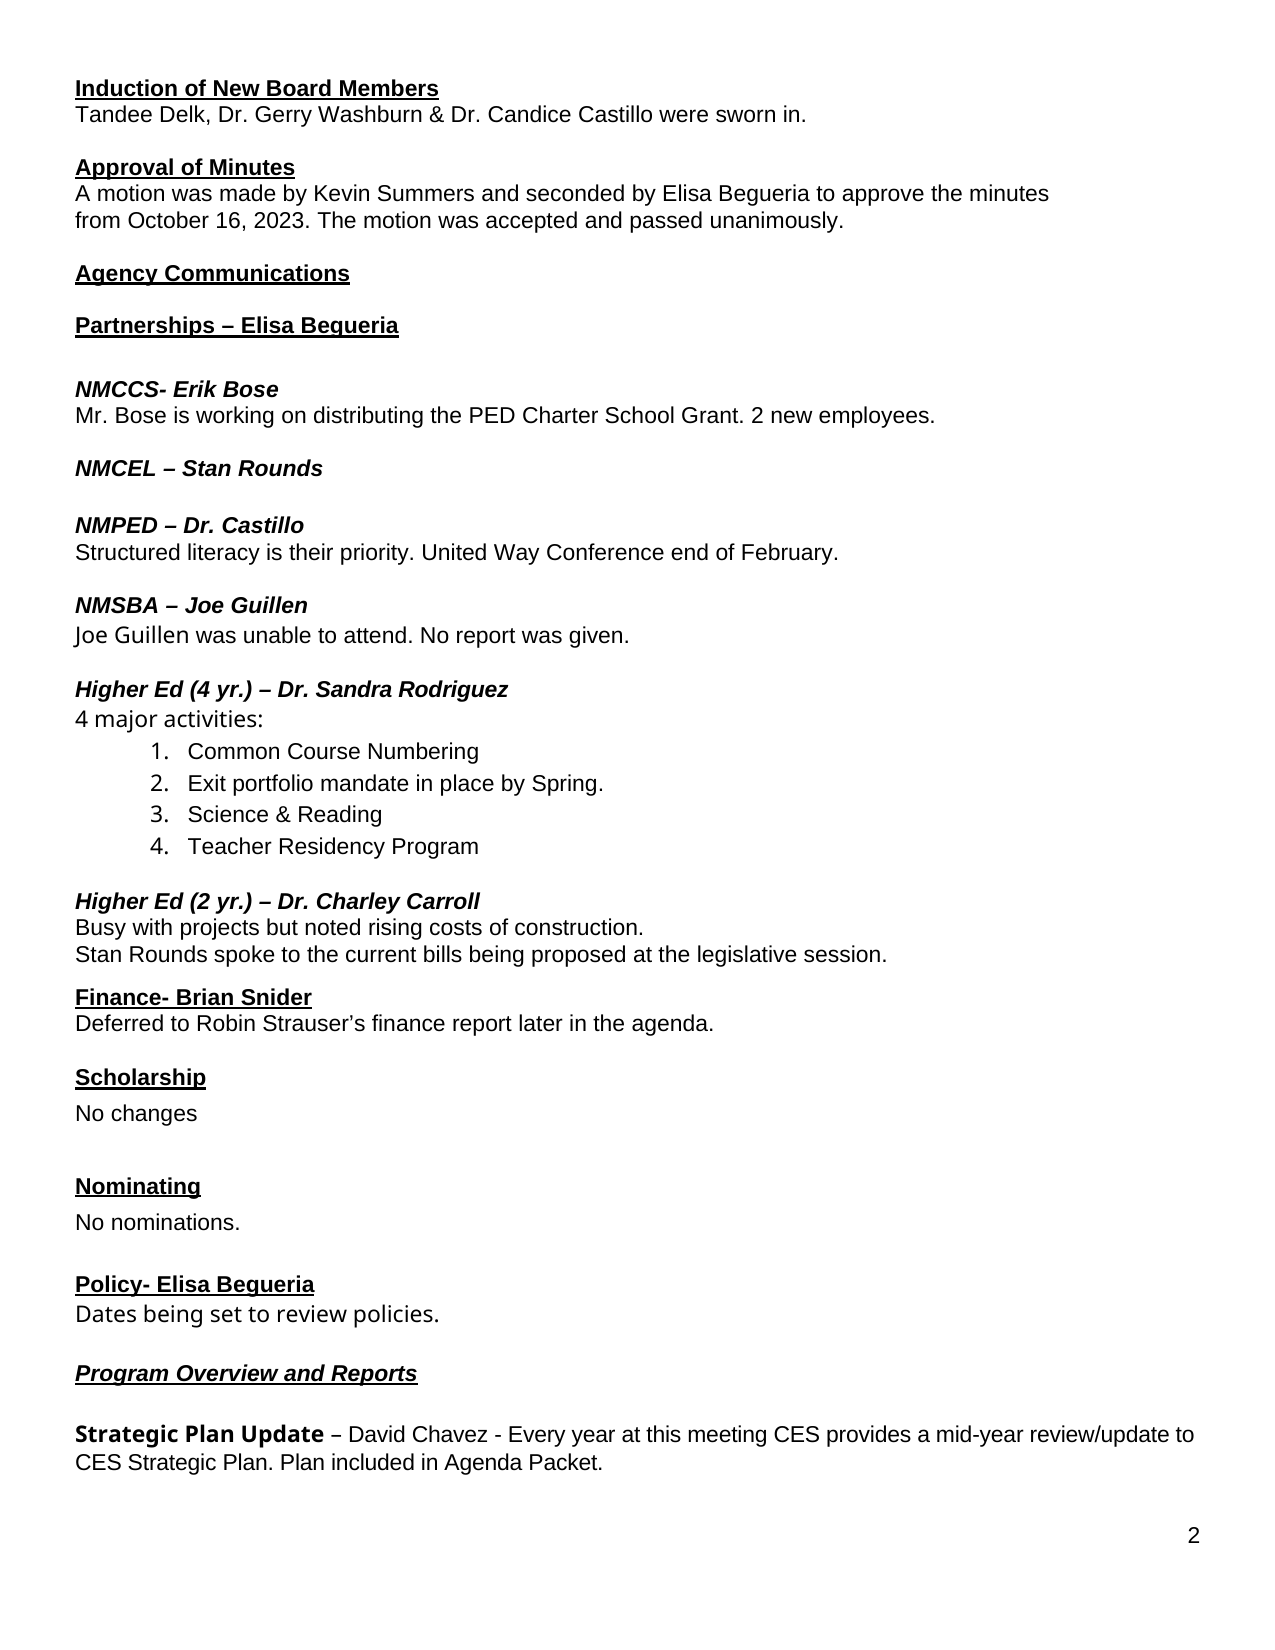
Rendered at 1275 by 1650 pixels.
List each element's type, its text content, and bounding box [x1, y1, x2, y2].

subtitle Partnerships – Elisa Begueria [75, 312, 1200, 338]
text Busy with projects but noted rising costs of construction. [75, 914, 1200, 941]
text NMCEL – Stan Rounds [75, 455, 1200, 481]
text Deferred to Robin Strauser’s finance report later in the agenda. [75, 1010, 1200, 1037]
text Mr. Bose is working on distributing the PED Charter School Grant. 2 new employees. [75, 402, 1200, 428]
text Program Overview and Reports [75, 1360, 1200, 1386]
text No nominations. [75, 1209, 1184, 1235]
text No changes [75, 1100, 1184, 1127]
text Finance- Brian Snider [75, 984, 1200, 1010]
text NMCCS- Erik Bose [75, 376, 1200, 402]
text Tandee Delk, Dr. Gerry Washburn & Dr. Candice Castillo were sworn in. [75, 101, 1186, 128]
subtitle Approval of Minutes [75, 154, 1200, 180]
list Common Course Numbering [150, 735, 1200, 766]
subtitle Scholarship [75, 1064, 1200, 1091]
text NMPED – Dr. Castillo [75, 512, 1200, 539]
list Exit portfolio mandate in place by Spring. [150, 767, 1200, 798]
text Joe Guillen was unable to attend. No report was given. [75, 619, 1200, 650]
text Structured literacy is their priority. United Way Conference end of February. [75, 539, 1200, 565]
text Agency Communications [75, 259, 1200, 286]
list Science & Reading [150, 798, 1200, 829]
subtitle Dates being set to review policies. [75, 1298, 1200, 1329]
text Higher Ed (4 yr.) – Dr. Sandra Rodriguez [75, 676, 1200, 703]
text Induction of New Board Members [75, 75, 1186, 101]
subtitle Policy- Elisa Begueria [75, 1271, 1200, 1298]
text A motion was made by Kevin Summers and seconded by Elisa Begueria to approve the minutes from October 16, 2023. The motion was accepted and passed unanimously. [75, 180, 1096, 233]
text Nominating [75, 1173, 1184, 1199]
text 4 major activities: [75, 703, 1200, 734]
text NMSBA – Joe Guillen [75, 592, 1200, 619]
text Strategic Plan Update – David Chavez - Every year at this meeting CES provides a mid-year review/update to CES Strategic Plan. Plan included in Agenda Packet. [75, 1418, 1200, 1475]
text Stan Rounds spoke to the current bills being proposed at the legislative session. [75, 941, 1200, 967]
list Teacher Residency Program [150, 830, 1200, 861]
text Higher Ed (2 yr.) – Dr. Charley Carroll [75, 888, 1200, 914]
